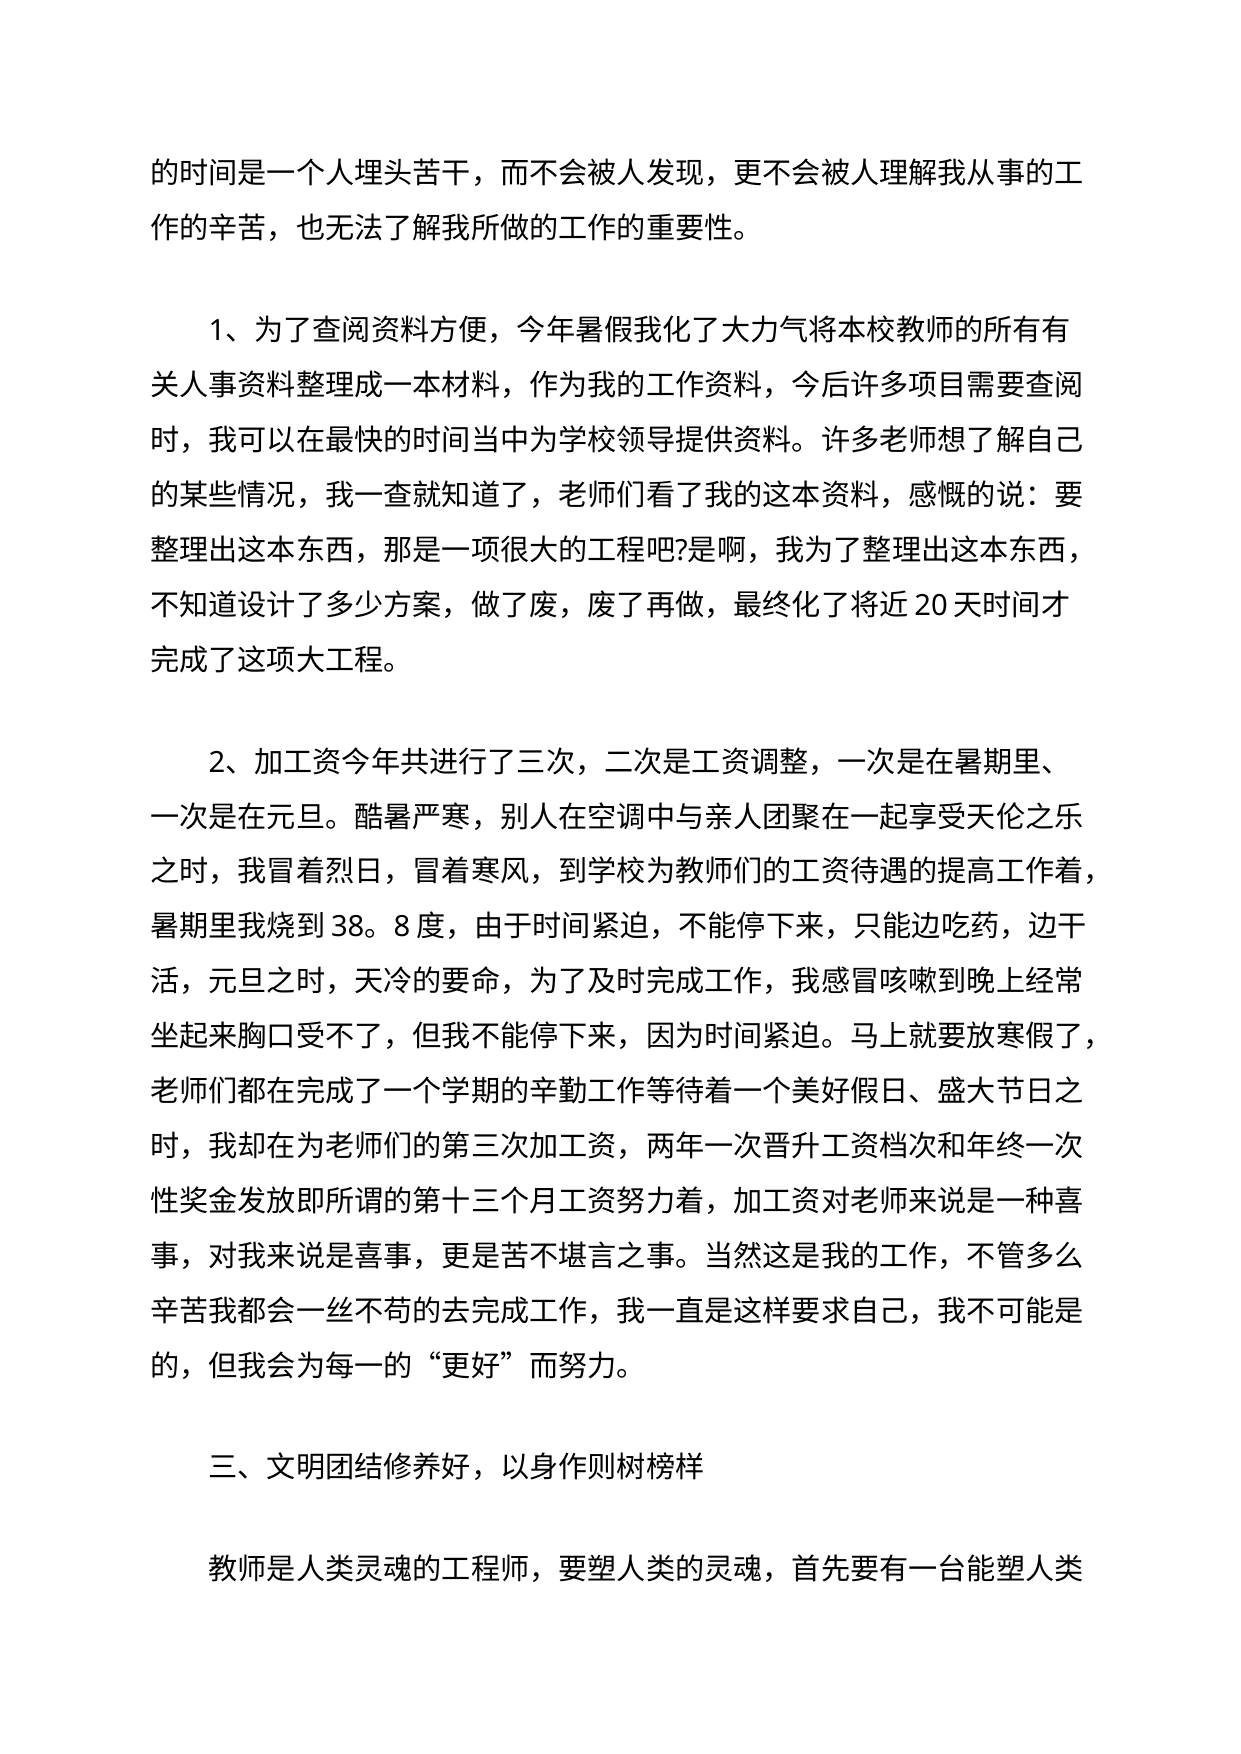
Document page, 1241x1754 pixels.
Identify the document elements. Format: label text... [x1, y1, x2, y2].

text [150, 150, 1090, 247]
text 2、加工资今年共进行了三次，二次是工资调整，一次是在暑期里、一次是在元旦。酷暑严寒，别人在空调中与亲人团聚在一起享受天伦之乐之时，我冒着烈日，冒着寒风，到学校为教师们的工资待遇的提高工作着，暑期里我烧到38。8度，由于时间紧迫，不能停下来，只能边吃药，边干活，元旦之时，天冷的要命，为了及时完成工作，我感冒咳嗽到晚上经常坐起来胸口受不了，但我不能停下来，因为时间紧迫。马上就要放寒假了，老师们都在完成了一个学期的辛勤工作等待着一个美好假日、盛大节日之时，我却在为老师们的第三次加工资，两年一次晋升工资档次和年终一次性奖金发放即所谓的第十三个月工资努力着，加工资对老师来说是一种喜事，对我来说是喜事，更是苦不堪言之事。当然这是我的工作，不管多么辛苦我都会一丝不苟的去完成工作，我一直是这样要求自己，我不可能是的，但我会为每一的“更好”而努力。 [150, 738, 1090, 1384]
text 1、为了查阅资料方便，今年暑假我化了大力气将本校教师的所有有关人事资料整理成一本材料，作为我的工作资料，今后许多项目需要查阅时，我可以在最快的时间当中为学校领导提供资料。许多老师想了解自己的某些情况，我一查就知道了，老师们看了我的这本资料，感慨的说：要整理出这本东西，那是一项很大的工程吧?是啊，我为了整理出这本东西，不知道设计了多少方案，做了废，废了再做，最终化了将近20天时间才完成了这项大工程。 [150, 307, 1090, 679]
text 三、文明团结修养好，以身作则树榜样 [150, 1444, 1090, 1486]
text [150, 1546, 1090, 1588]
